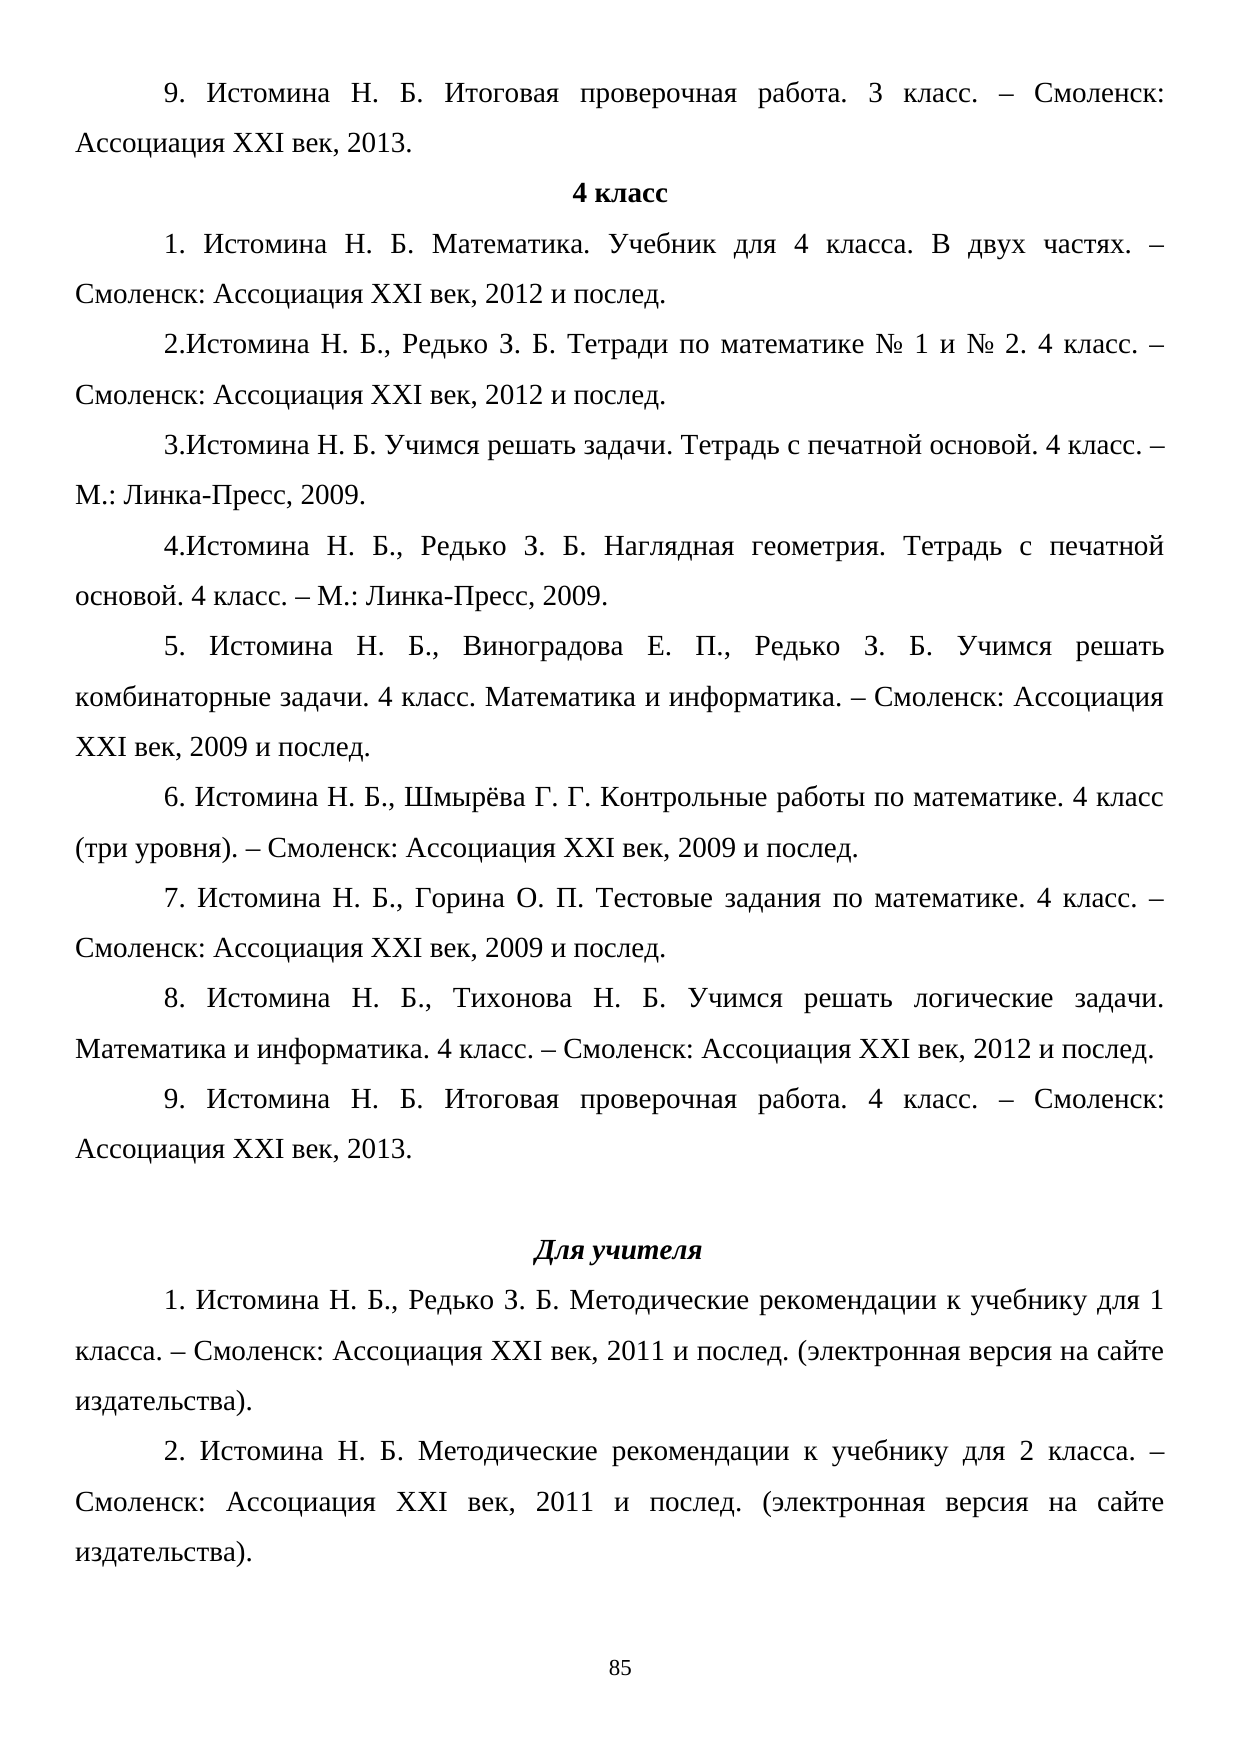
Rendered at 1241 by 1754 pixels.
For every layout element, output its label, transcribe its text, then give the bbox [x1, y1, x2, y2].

text 3.Истомина Н. Б. Учимся решать задачи. Тетрадь с печатной основой. 4 класс. – М.: Линка-Пресс, 2009. [75, 427, 1165, 511]
text 8. Истомина Н. Б., Тихонова Н. Б. Учимся решать логические задачи. Математика и информатика. 4 класс. – Смоленск: Ассоциация ХХI век, 2012 и послед. [75, 981, 1165, 1064]
text 4.Истомина Н. Б., Редько З. Б. Наглядная геометрия. Тетрадь с печатной основой. 4 класс. – М.: Линка-Пресс, 2009. [75, 528, 1165, 612]
text 1. Истомина Н. Б. Математика. Учебник для 4 класса. В двух частях. – Смоленск: Ассоциация ХХI век, 2012 и послед. [75, 226, 1165, 310]
text 6. Истомина Н. Б., Шмырёва Г. Г. Контрольные работы по математике. 4 класс (три уровня). – Смоленск: Ассоциация ХХI век, 2009 и послед. [75, 779, 1165, 863]
text 7. Истомина Н. Б., Горина О. П. Тестовые задания по математике. 4 класс. – Смоленск: Ассоциация ХХI век, 2009 и послед. [75, 880, 1165, 964]
text 2.Истомина Н. Б., Редько З. Б. Тетради по математике № 1 и № 2. 4 класс. – Смоленск: Ассоциация ХХI век, 2012 и послед. [75, 327, 1165, 410]
text 4 класс [75, 176, 1165, 209]
text 9. Истомина Н. Б. Итоговая проверочная работа. 3 класс. – Смоленск: Ассоциация XXI век, 2013. [75, 75, 1165, 159]
text 2. Истомина Н. Б. Методические рекомендации к учебнику для 2 класса. – Смоленск: Ассоциация ХХI век, 2011 и послед. (электронная версия на сайте издательства). [75, 1433, 1165, 1568]
text 9. Истомина Н. Б. Итоговая проверочная работа. 4 класс. – Смоленск: Ассоциация XXI век, 2013. [75, 1081, 1165, 1165]
text Для учителя [75, 1232, 1165, 1266]
text 1. Истомина Н. Б., Редько З. Б. Методические рекомендации к учебнику для 1 класса. – Смоленск: Ассоциация ХХI век, 2011 и послед. (электронная версия на сайте издательства). [75, 1282, 1165, 1417]
text 5. Истомина Н. Б., Виноградова Е. П., Редько З. Б. Учимся решать комбинаторные задачи. 4 класс. Математика и информатика. – Смоленск: Ассоциация ХХI век, 2009 и послед. [75, 628, 1165, 763]
